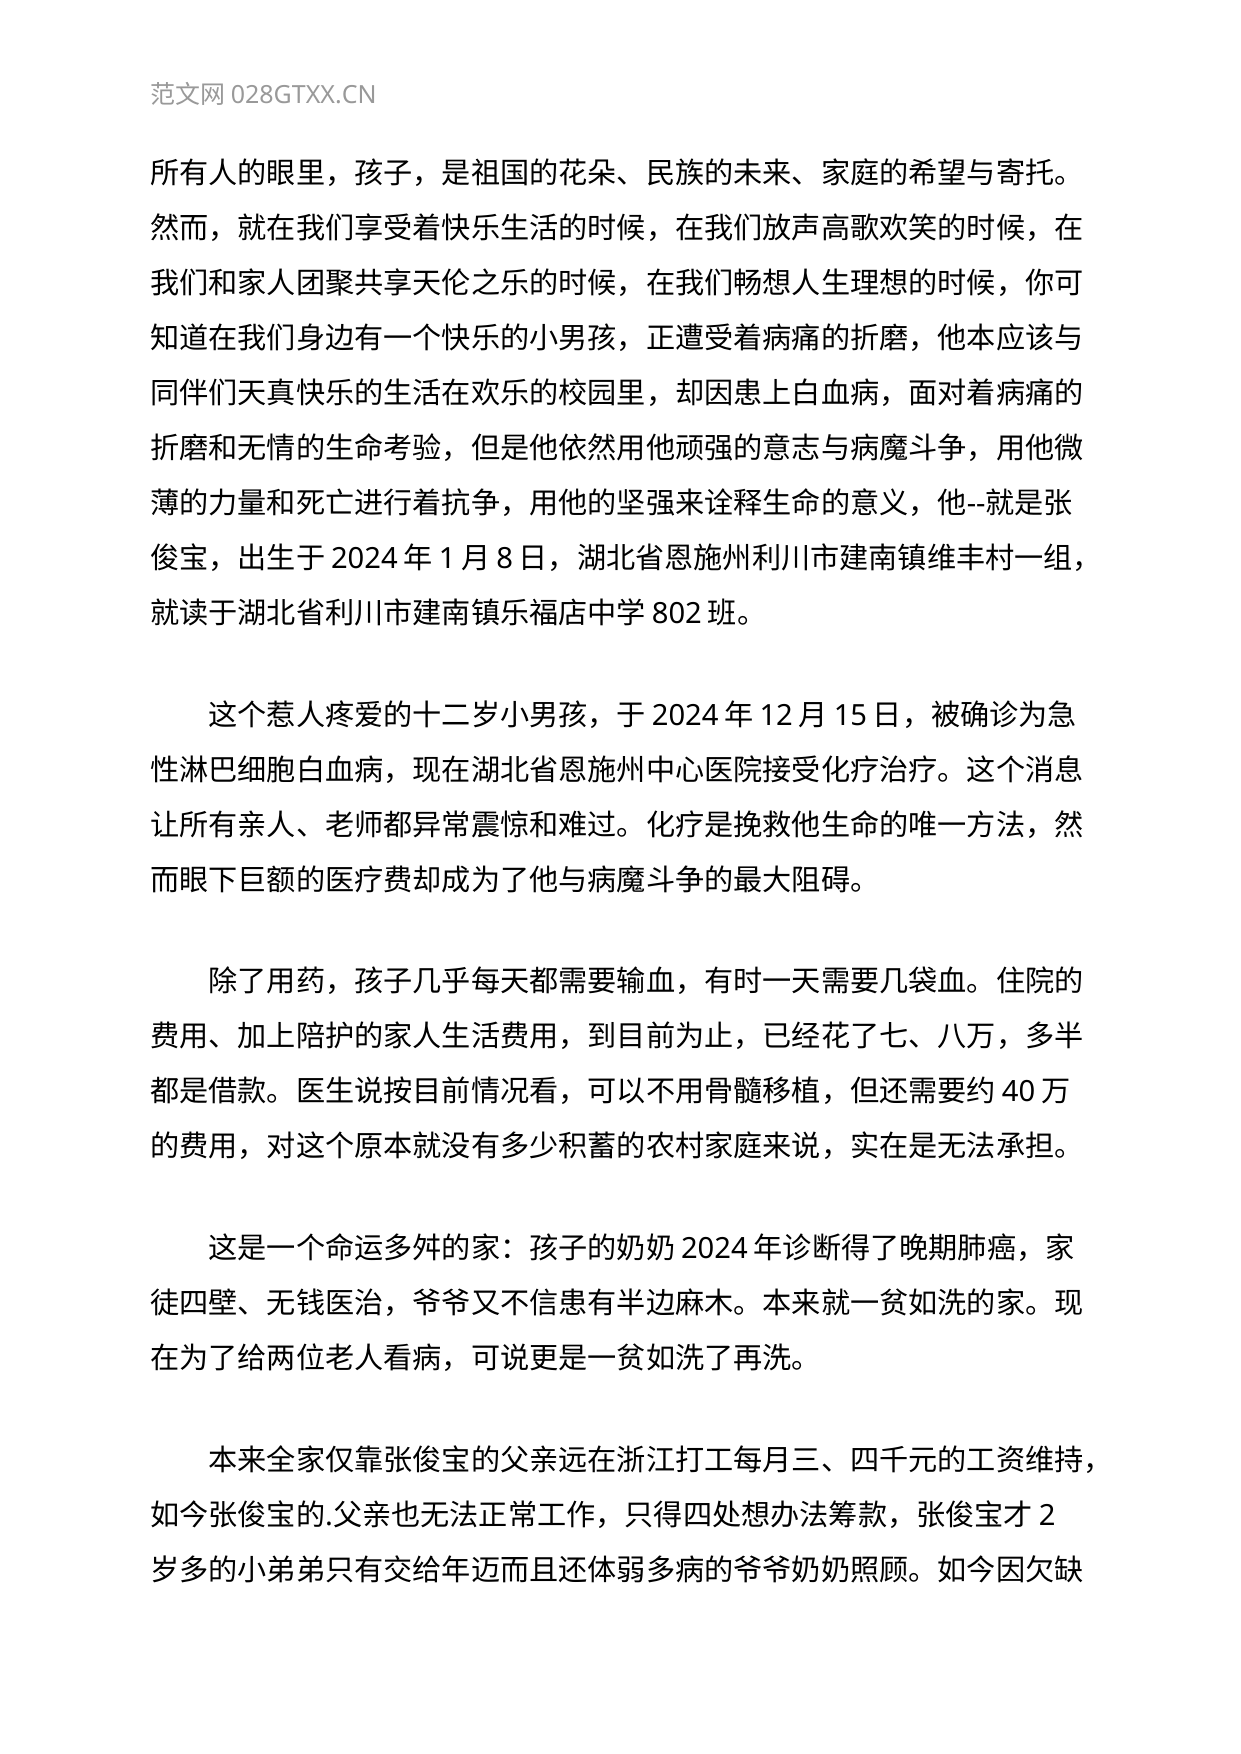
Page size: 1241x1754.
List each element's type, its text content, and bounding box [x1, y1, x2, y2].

text 这个惹人疼爱的十二岁小男孩，于2024年12月15日，被确诊为急性淋巴细胞白血病，现在湖北省恩施州中心医院接受化疗治疗。这个消息让所有亲人、老师都异常震惊和难过。化疗是挽救他生命的唯一方法，然而眼下巨额的医疗费却成为了他与病魔斗争的最大阻碍。 [150, 691, 1090, 898]
text 除了用药，孩子几乎每天都需要输血，有时一天需要几袋血。住院的费用、加上陪护的家人生活费用，到目前为止，已经花了七、八万，多半都是借款。医生说按目前情况看，可以不用骨髓移植，但还需要约40万的费用，对这个原本就没有多少积蓄的农村家庭来说，实在是无法承担。 [150, 958, 1090, 1165]
text 这是一个命运多舛的家：孩子的奶奶2024年诊断得了晚期肺癌，家徒四壁、无钱医治，爷爷又不信患有半边麻木。本来就一贫如洗的家。现在为了给两位老人看病，可说更是一贫如洗了再洗。 [150, 1224, 1090, 1377]
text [150, 150, 1090, 632]
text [150, 1436, 1090, 1588]
